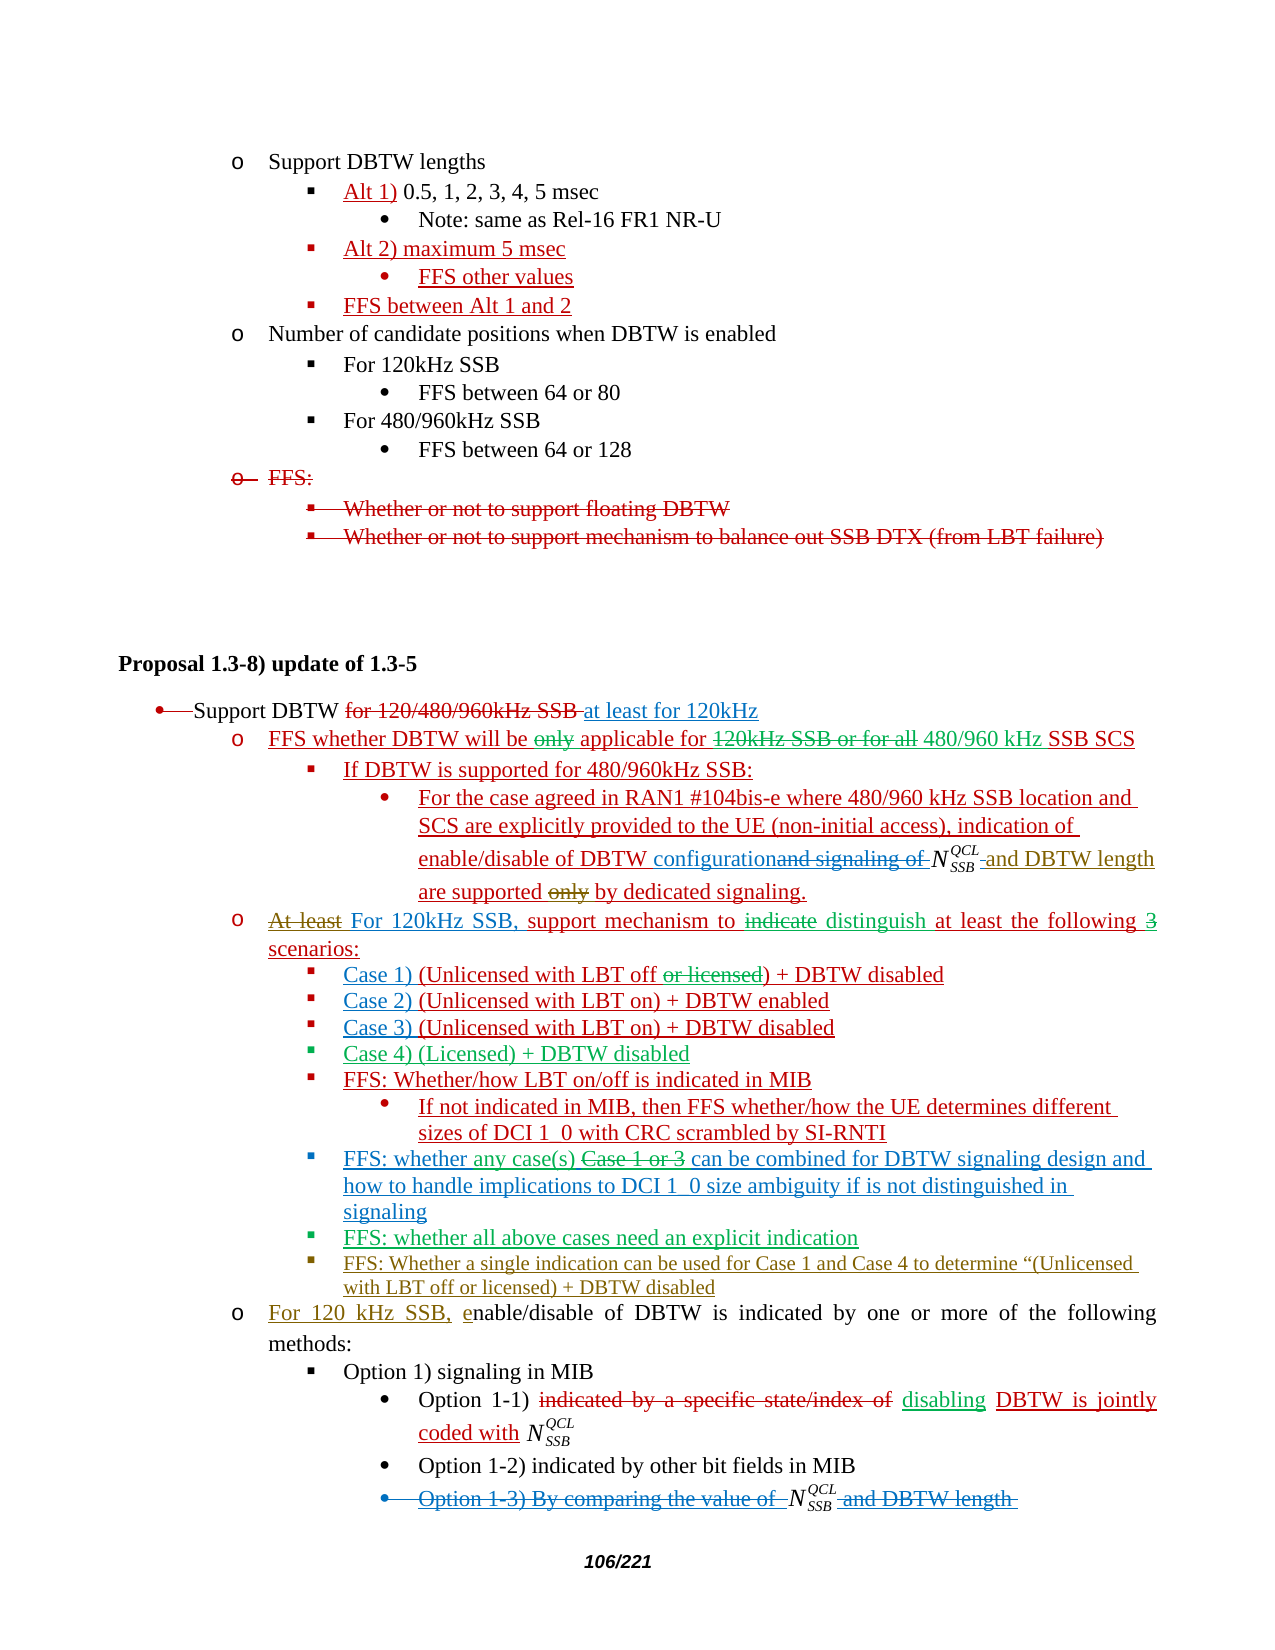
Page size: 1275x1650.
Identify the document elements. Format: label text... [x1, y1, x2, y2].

list At least For 120kHz SSB, support mechanism to indicate distinguish at least the following 3 scenarios: [231, 906, 1157, 961]
list If DBTW is supported for 480/960kHz SSB: [306, 756, 1157, 782]
list Note: same as Rel-16 FR1 NR-U [381, 207, 1157, 233]
list Number of candidate positions when DBTW is enabled [231, 320, 1157, 348]
list For the case agreed in RAN1 #104bis-e where 480/960 kHz SSB location and SCS are explicitly provided to the UE (non-initial access), indication of enable/disable of DBTW configurationand signaling of and DBTW length are supported only by dedicated signaling. [381, 784, 1157, 904]
list Support DBTW lengths [231, 148, 1157, 176]
list FFS: [231, 464, 1157, 493]
list Option 1-1) indicated by a specific state/index of disabling DBTW is jointly coded with [381, 1386, 1157, 1450]
list Whether or not to support floating DBTW [306, 495, 1157, 521]
list FFS: whether any case(s) Case 1 or 3 can be combined for DBTW signaling design and how to handle implications to DCI 1_0 size ambiguity if is not distinguished in signaling [306, 1145, 1157, 1224]
list Option 1-3) By comparing the value of and DBTW length [381, 1480, 1157, 1515]
list Option 1) signaling in MIB [306, 1358, 1157, 1384]
list For 120 kHz SSB, enable/disable of DBTW is indicated by one or more of the following methods: [231, 1299, 1157, 1356]
list Case 3) (Unlicensed with LBT on) + DBTW disabled [306, 1014, 1157, 1040]
list For 480/960kHz SSB [306, 408, 1157, 434]
list Case 2) (Unlicensed with LBT on) + DBTW enabled [306, 987, 1157, 1014]
list FFS whether DBTW will be only applicable for 120kHz SSB or for all 480/960 kHz SSB SCS [231, 725, 1157, 753]
list FFS between 64 or 80 [381, 379, 1157, 406]
list Case 4) (Licensed) + DBTW disabled [306, 1040, 1157, 1066]
list FFS between Alt 1 and 2 [306, 292, 1157, 318]
list If not indicated in MIB, then FFS whether/how the UE determines different sizes of DCI 1_0 with CRC scrambled by SI-RNTI [381, 1093, 1157, 1145]
list FFS: Whether/how LBT on/off is indicated in MIB [306, 1066, 1157, 1093]
list For 120kHz SSB [306, 351, 1157, 377]
list Option 1-2) indicated by other bit fields in MIB [381, 1452, 1157, 1478]
list FFS other values [381, 263, 1157, 290]
list Alt 2) maximum 5 msec [306, 235, 1157, 261]
list Case 1) (Unlicensed with LBT off or licensed) + DBTW disabled [306, 961, 1157, 987]
list FFS: Whether a single indication can be used for Case 1 and Case 4 to determine “(Unlicensed with LBT off or licensed) + DBTW disabled [306, 1251, 1157, 1299]
subtitle Proposal 1.3-8) update of 1.3-5 [118, 649, 1157, 676]
list Alt 1) 0.5, 1, 2, 3, 4, 5 msec [306, 178, 1157, 204]
list FFS between 64 or 128 [381, 436, 1157, 462]
list Whether or not to support mechanism to balance out SSB DTX (from LBT failure) [306, 523, 1157, 550]
list FFS: whether all above cases need an explicit indication [306, 1224, 1157, 1251]
list Support DBTW for 120/480/960kHz SSB at least for 120kHz [156, 697, 1157, 723]
